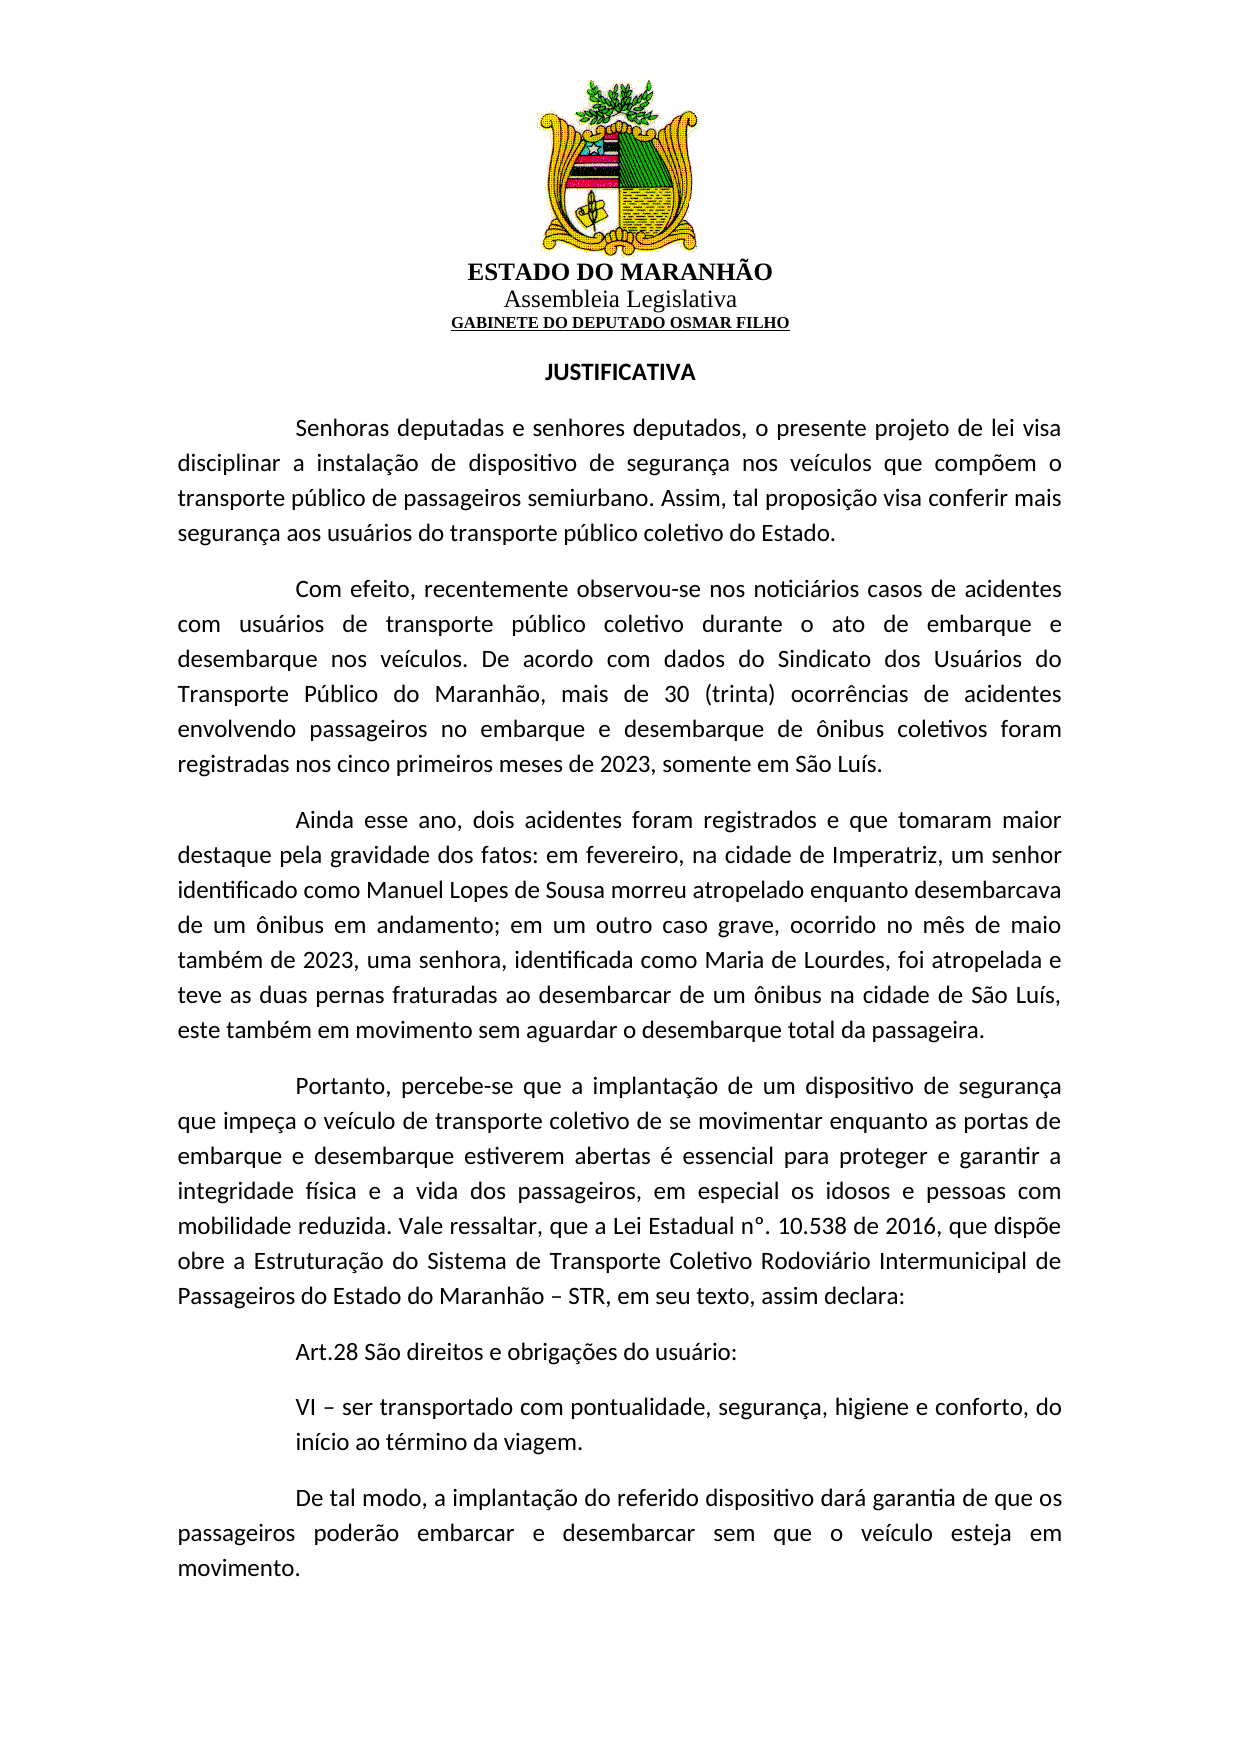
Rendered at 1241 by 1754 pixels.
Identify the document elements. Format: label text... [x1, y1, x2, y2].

text Senhoras deputadas e senhores deputados, o presente projeto de lei visa disciplinar a instalação de dispositivo de segurança nos veículos que compõem o transporte público de passageiros semiurbano. Assim, tal proposição visa conferir mais segurança aos usuários do transporte público coletivo do Estado. [177, 412, 1063, 548]
text VI – ser transportado com pontualidade, segurança, higiene e conforto, do início ao término da viagem. [295, 1392, 1063, 1457]
picture [537, 73, 704, 262]
text JUSTIFICATIVA [177, 357, 1063, 387]
text Art.28 São direitos e obrigações do usuário: [295, 1336, 1063, 1366]
text Ainda esse ano, dois acidentes foram registrados e que tomaram maior destaque pela gravidade dos fatos: em fevereiro, na cidade de Imperatriz, um senhor identificado como Manuel Lopes de Sousa morreu atropelado enquanto desembarcava de um ônibus em andamento; em um outro caso grave, ocorrido no mês de maio também de 2023, uma senhora, identificada como Maria de Lourdes, foi atropelada e teve as duas pernas fraturadas ao desembarcar de um ônibus na cidade de São Luís, este também em movimento sem aguardar o desembarque total da passageira. [177, 804, 1063, 1044]
text Portanto, percebe-se que a implantação de um dispositivo de segurança que impeça o veículo de transporte coletivo de se movimentar enquanto as portas de embarque e desembarque estiverem abertas é essencial para proteger e garantir a integridade física e a vida dos passageiros, em especial os idosos e pessoas com mobilidade reduzida. Vale ressaltar, que a Lei Estadual nº. 10.538 de 2016, que dispõe obre a Estruturação do Sistema de Transporte Coletivo Rodoviário Intermunicipal de Passageiros do Estado do Maranhão – STR, em seu texto, assim declara: [177, 1070, 1063, 1310]
text De tal modo, a implantação do referido dispositivo dará garantia de que os passageiros poderão embarcar e desembarcar sem que o veículo esteja em movimento. [177, 1482, 1063, 1583]
text Com efeito, recentemente observou-se nos noticiários casos de acidentes com usuários de transporte público coletivo durante o ato de embarque e desembarque nos veículos. De acordo com dados do Sindicato dos Usuários do Transporte Público do Maranhão, mais de 30 (trinta) ocorrências de acidentes envolvendo passageiros no embarque e desembarque de ônibus coletivos foram registradas nos cinco primeiros meses de 2023, somente em São Luís. [177, 573, 1063, 779]
